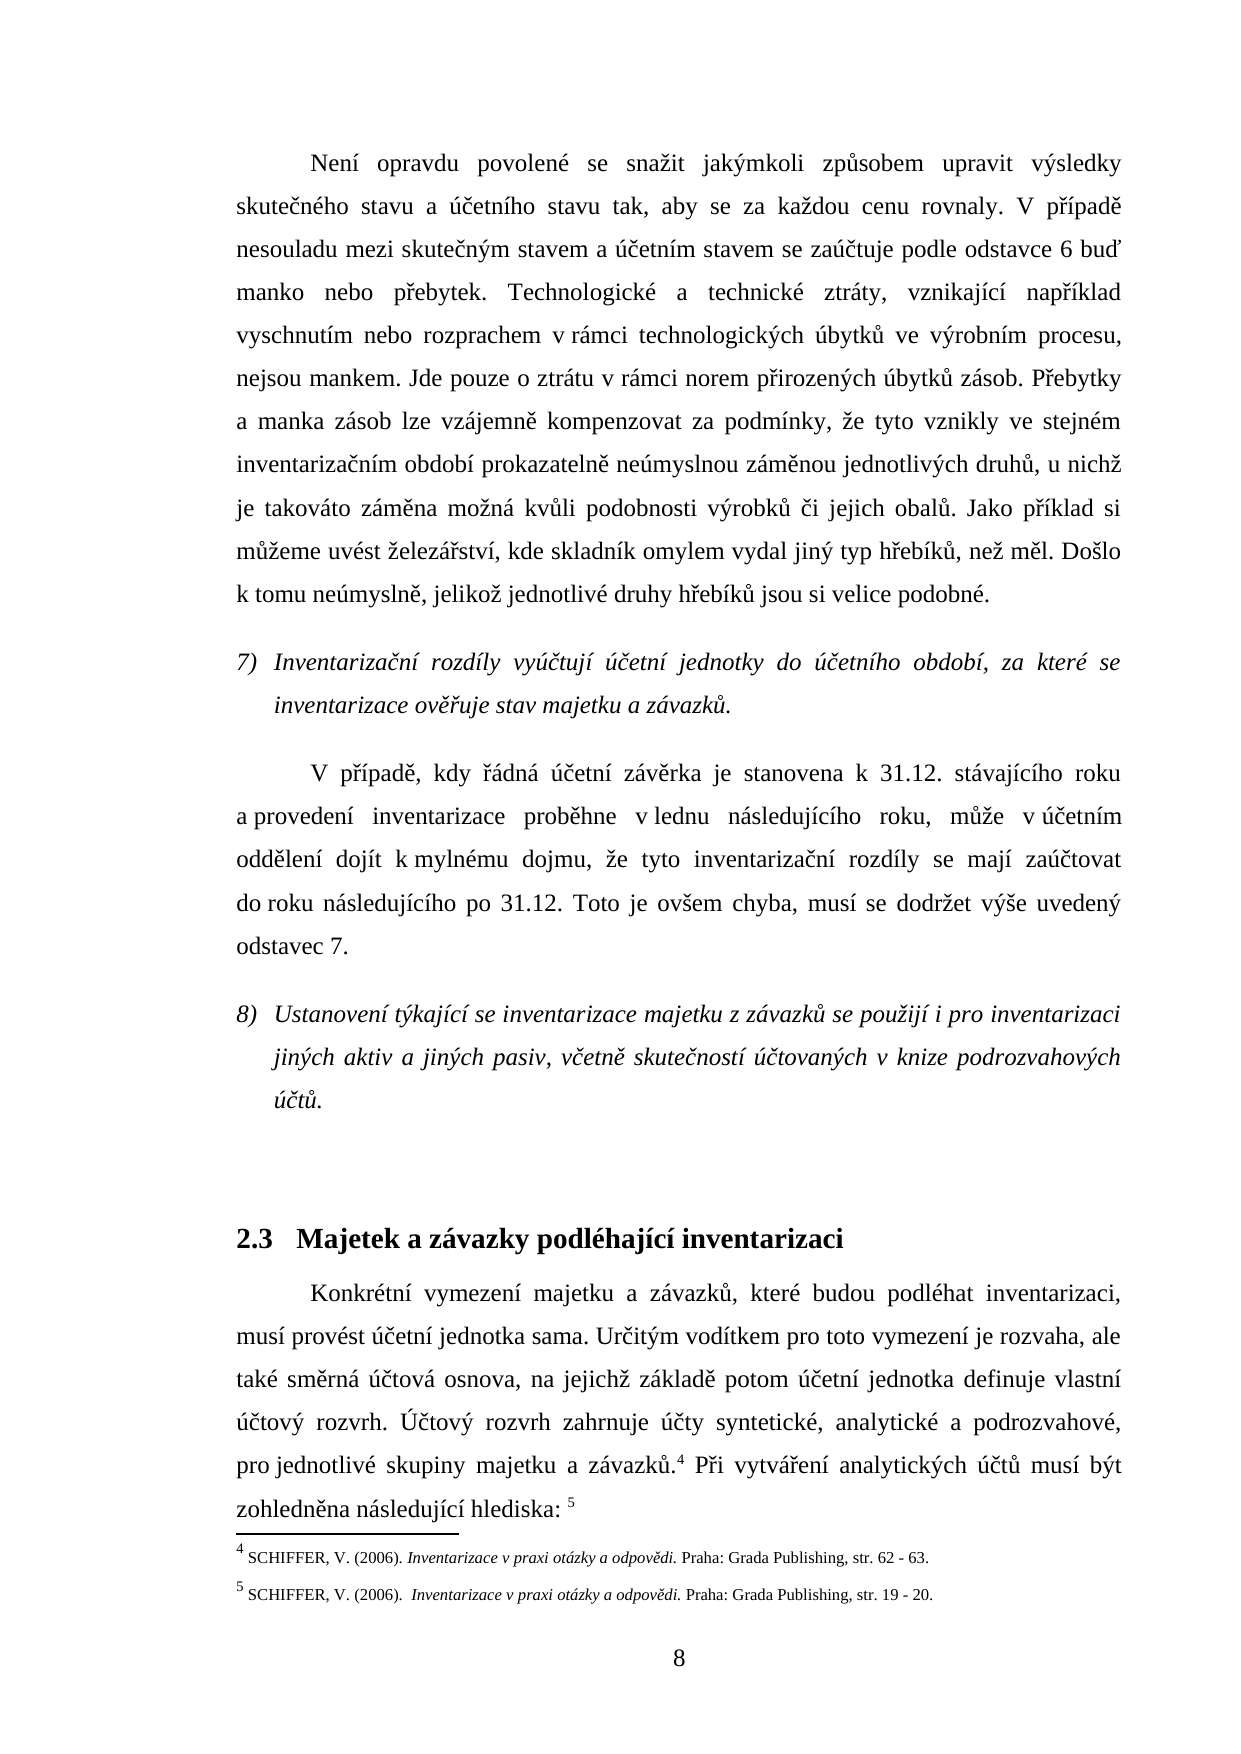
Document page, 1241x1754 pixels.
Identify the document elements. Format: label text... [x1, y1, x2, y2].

list Ustanovení týkající se inventarizace majetku z závazků se použijí i pro inventarizaci jiných aktiv a jiných pasiv, včetně skutečností účtovaných v knize podrozvahových účtů. [236, 999, 1122, 1114]
text V případě, kdy řádná účetní závěrka je stanovena k 31.12. stávajícího roku a provedení inventarizace proběhne v lednu následujícího roku, může v účetním oddělení dojít k mylnému dojmu, že tyto inventarizační rozdíly se mají zaúčtovat do roku následujícího po 31.12. Toto je ovšem chyba, musí se dodržet výše uvedený odstavec 7. [236, 758, 1122, 959]
text Konkrétní vymezení majetku a závazků, které budou podléhat inventarizaci, musí provést účetní jednotka sama. Určitým vodítkem pro toto vymezení je rozvaha, ale také směrná účtová osnova, na jejichž základě potom účetní jednotka definuje vlastní účtový rozvrh. Účtový rozvrh zahrnuje účty syntetické, analytické a podrozvahové, pro jednotlivé skupiny majetku a závazků. Při vytváření analytických účtů musí být zohledněna následující hlediska: [236, 1278, 1122, 1522]
subtitle Majetek a závazky podléhající inventarizaci [236, 1221, 1122, 1255]
list Není opravdu povolené se snažit jakýmkoli způsobem upravit výsledky skutečného stavu a účetního stavu tak, aby se za každou cenu rovnaly. V případě nesouladu mezi skutečným stavem a účetním stavem se zaúčtuje podle odstavce 6 buď manko nebo přebytek. Technologické a technické ztráty, vznikající například vyschnutím nebo rozprachem v rámci technologických úbytků ve výrobním procesu, nejsou mankem. Jde pouze o ztrátu v rámci norem přirozených úbytků zásob. Přebytky a manka zásob lze vzájemně kompenzovat za podmínky, že tyto vznikly ve stejném inventarizačním období prokazatelně neúmyslnou záměnou jednotlivých druhů, u nichž je takováto záměna možná kvůli podobnosti výrobků či jejich obalů. Jako příklad si můžeme uvést železářství, kde skladník omylem vydal jiný typ hřebíků, než měl. Došlo k tomu neúmyslně, jelikož jednotlivé druhy hřebíků jsou si velice podobné. [236, 148, 1122, 608]
list Inventarizační rozdíly vyúčtují účetní jednotky do účetního období, za které se inventarizace ověřuje stav majetku a závazků. [236, 647, 1122, 719]
